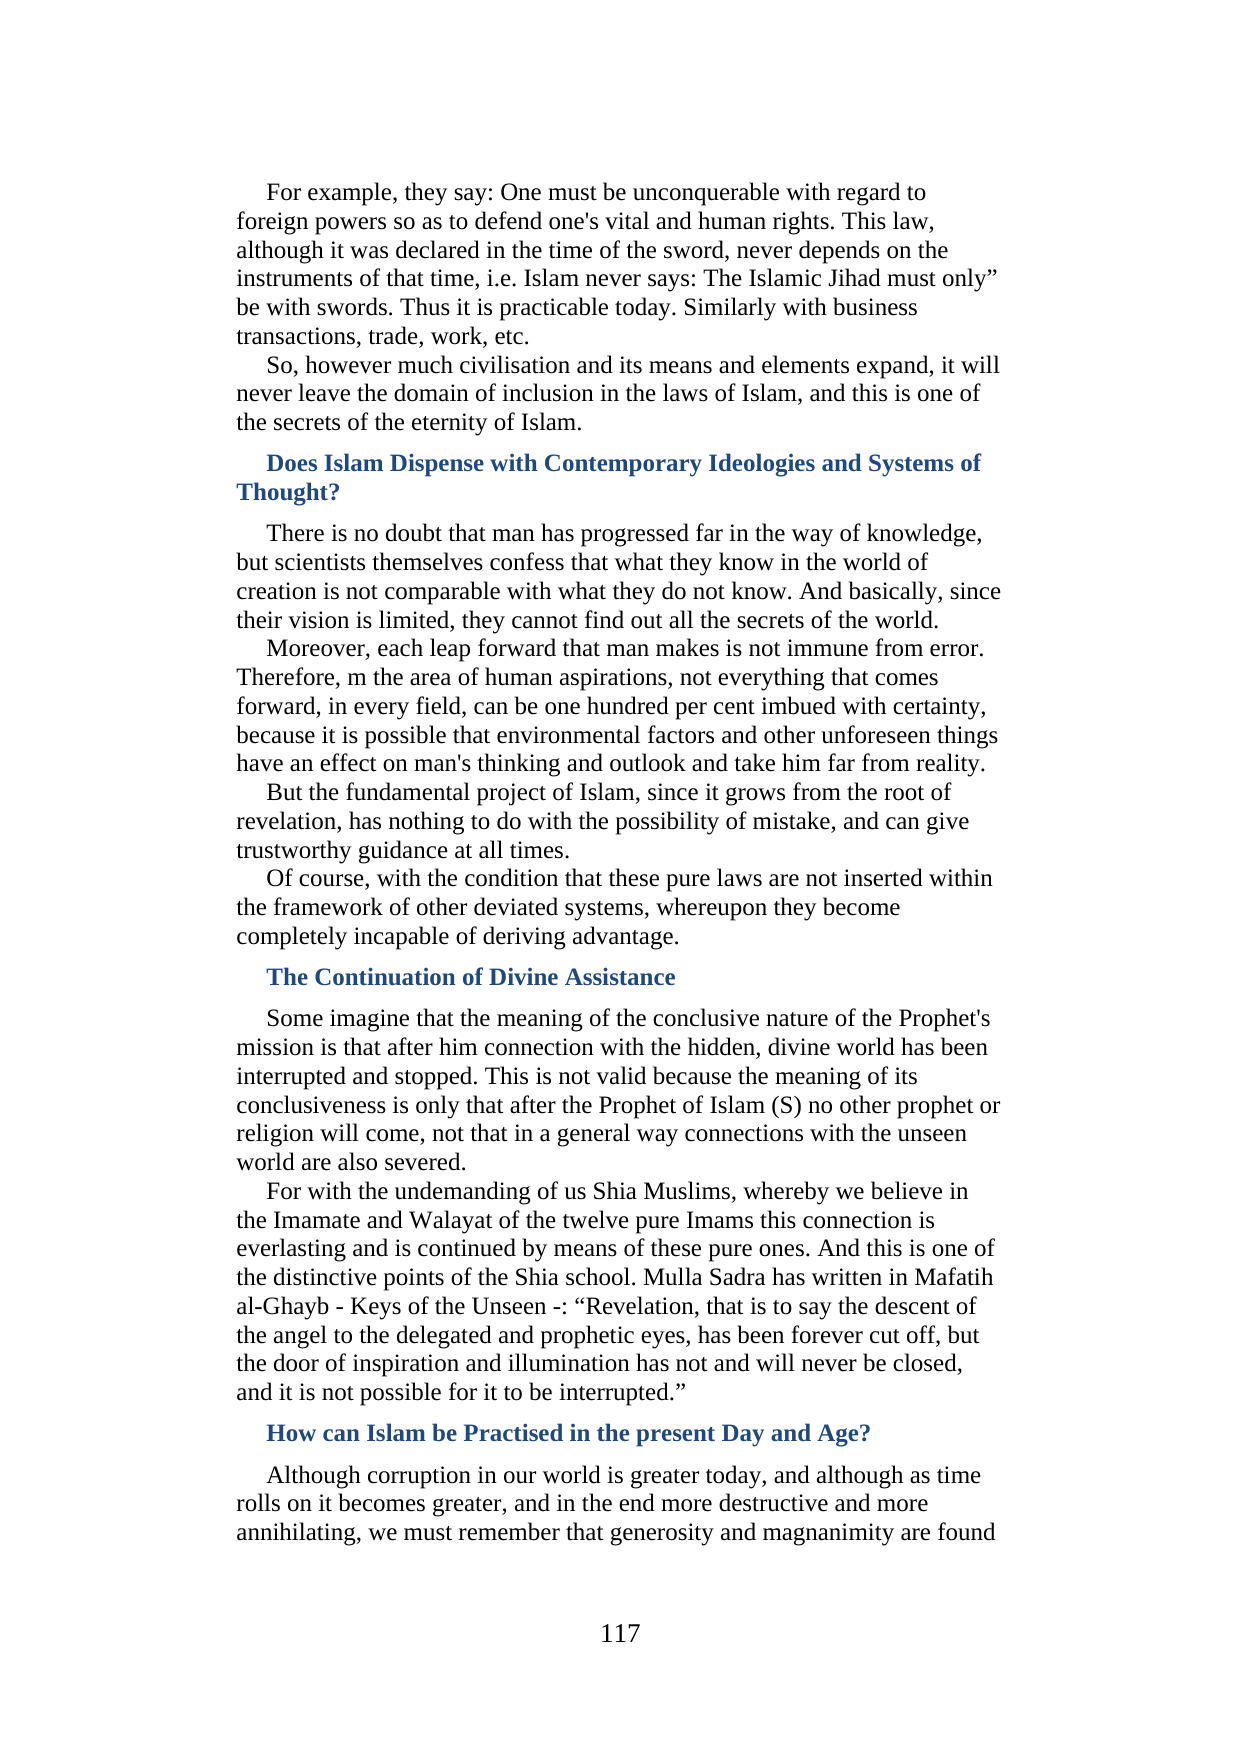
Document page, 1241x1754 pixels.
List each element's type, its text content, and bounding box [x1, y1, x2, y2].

text But the fundamental project of Islam, since it grows from the root of revelation, has nothing to do with the possibility of mistake, and can give trustworthy guidance at all times. [236, 777, 1004, 863]
subtitle Does Islam Dispense with Contemporary Ideologies and Systems of Thought? [236, 448, 1004, 506]
text For example, they say: One must be unconquerable with regard to foreign powers so as to defend one's vital and human rights. This law, although it was declared in the time of the sword, never depends on the instruments of that time, i.e. Islam never says: The Islamic Jihad must only” be with swords. Thus it is practicable today. Similarly with business transactions, trade, work, etc. [236, 177, 1004, 350]
text There is no doubt that man has progressed far in the way of knowledge, but scientists themselves confess that what they know in the world of creation is not comparable with what they do not know. And basically, since their vision is limited, they cannot find out all the secrets of the world. [236, 518, 1004, 633]
subtitle How can Islam be Practised in the present Day and Age? [236, 1418, 1004, 1447]
subtitle The Continuation of Divine Assistance [236, 962, 1004, 991]
text So, however much civilisation and its means and elements expand, it will never leave the domain of inclusion in the laws of Islam, and this is one of the secrets of the eternity of Islam. [236, 350, 1004, 436]
text Some imagine that the meaning of the conclusive nature of the Prophet's mission is that after him connection with the hidden, divine world has been interrupted and stopped. This is not valid because the meaning of its conclusiveness is only that after the Prophet of Islam (S) no other prophet or religion will come, not that in a general way connections with the unseen world are also severed. [236, 1003, 1004, 1176]
text Of course, with the condition that these pure laws are not inserted within the framework of other deviated systems, whereupon they become completely incapable of deriving advantage. [236, 863, 1004, 950]
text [236, 1460, 1004, 1546]
text Moreover, each leap forward that man makes is not immune from error. Therefore, m the area of human aspirations, not everything that comes forward, in every field, can be one hundred per cent imbued with certainty, because it is possible that environmental factors and other unforeseen things have an effect on man's thinking and outlook and take him far from reality. [236, 633, 1004, 777]
text For with the undemanding of us Shia Muslims, whereby we believe in the Imamate and Walayat of the twelve pure Imams this connection is everlasting and is continued by means of these pure ones. And this is one of the distinctive points of the Shia school. Mulla Sadra has written in Mafatih al-Ghayb - Keys of the Unseen -: “Revelation, that is to say the descent of the angel to the delegated and prophetic eyes, has been forever cut off, but the door of inspiration and illumination has not and will never be closed, and it is not possible for it to be interrupted.” [236, 1176, 1004, 1406]
